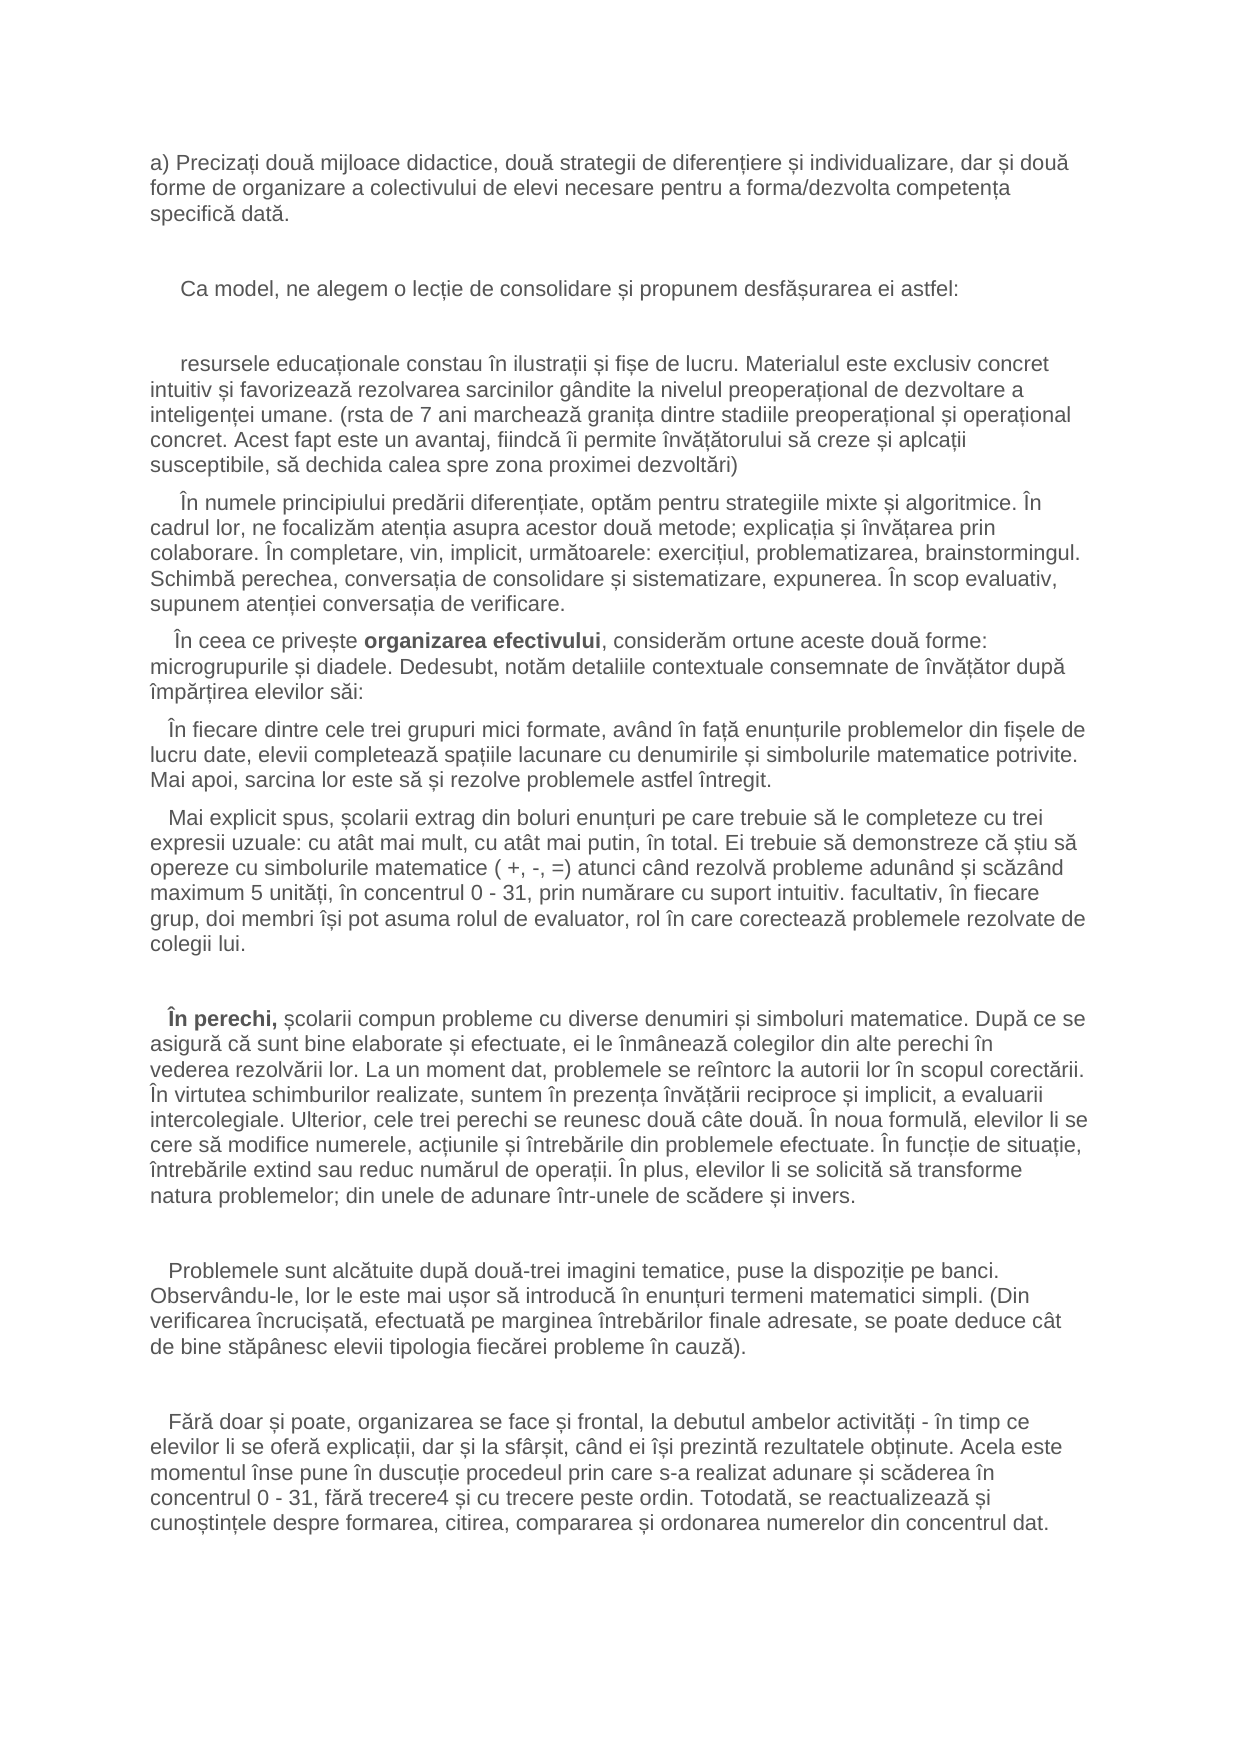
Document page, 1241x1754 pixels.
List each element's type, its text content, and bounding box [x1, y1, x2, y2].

text În perechi, școlarii compun probleme cu diverse denumiri și simboluri matematice. După ce se asigură că sunt bine elaborate și efectuate, ei le înmânează colegilor din alte perechi în vederea rezolvării lor. La un moment dat, problemele se reîntorc la autorii lor în scopul corectării. În virtutea schimburilor realizate, suntem în prezența învățării reciproce și implicit, a evaluarii intercolegiale. Ulterior, cele trei perechi se reunesc două câte două. În noua formulă, elevilor li se cere să modifice numerele, acțiunile și întrebările din problemele efectuate. În funcție de situație, întrebările extind sau reduc numărul de operații. În plus, elevilor li se solicită să transforme natura problemelor; din unele de adunare într-unele de scădere și invers. [150, 1006, 1090, 1208]
text În numele principiului predării diferențiate, optăm pentru strategiile mixte și algoritmice. În cadrul lor, ne focalizăm atenția asupra acestor două metode; explicația și învățarea prin colaborare. În completare, vin, implicit, următoarele: exercițiul, problematizarea, brainstormingul. Schimbă perechea, conversația de consolidare și sistematizare, expunerea. În scop evaluativ, supunem atenției conversația de verificare. [150, 490, 1090, 616]
text Fără doar și poate, organizarea se face și frontal, la debutul ambelor activități - în timp ce elevilor li se oferă explicații, dar și la sfârșit, când ei își prezintă rezultatele obținute. Acela este momentul înse pune în duscuție procedeul prin care s-a realizat adunare și scăderea în concentrul 0 - 31, fără trecere4 și cu trecere peste ordin. Totodată, se reactualizează și cunoștințele despre formarea, citirea, compararea și ordonarea numerelor din concentrul dat. [150, 1409, 1090, 1535]
text Problemele sunt alcătuite după două-trei imagini tematice, puse la dispoziție pe banci. Observându-le, lor le este mai ușor să introducă în enunțuri termeni matematici simpli. (Din verificarea încrucișată, efectuată pe marginea întrebărilor finale adresate, se poate deduce cât de bine stăpânesc elevii tipologia fiecărei probleme în cauză). [150, 1258, 1090, 1359]
text resursele educaționale constau în ilustrații și fișe de lucru. Materialul este exclusiv concret intuitiv și favorizează rezolvarea sarcinilor gândite la nivelul preoperațional de dezvoltare a inteligenței umane. (rsta de 7 ani marchează granița dintre stadiile preoperațional și operațional concret. Acest fapt este un avantaj, fiindcă îi permite învățătorului să creze și aplcații susceptibile, să dechida calea spre zona proximei dezvoltări) [150, 351, 1090, 477]
text Mai explicit spus, școlarii extrag din boluri enunțuri pe care trebuie să le completeze cu trei expresii uzuale: cu atât mai mult, cu atât mai putin, în total. Ei trebuie să demonstreze că știu să opereze cu simbolurile matematice ( +, -, =) atunci când rezolvă probleme adunând și scăzând maximum 5 unități, în concentrul 0 - 31, prin numărare cu suport intuitiv. facultativ, în fiecare grup, doi membri își pot asuma rolul de evaluator, rol în care corectează problemele rezolvate de colegii lui. [150, 804, 1090, 956]
text În ceea ce privește organizarea efectivului, considerăm ortune aceste două forme: microgrupurile și diadele. Dedesubt, notăm detaliile contextuale consemnate de învățător după împărțirea elevilor săi: [150, 628, 1090, 704]
text Ca model, ne alegem o lecție de consolidare și propunem desfășurarea ei astfel: [150, 276, 1090, 301]
text a) Precizați două mijloace didactice, două strategii de diferențiere și individualizare, dar și două forme de organizare a colectivului de elevi necesare pentru a forma/dezvolta competența specifică dată. [150, 150, 1090, 226]
text În fiecare dintre cele trei grupuri mici formate, având în față enunțurile problemelor din fișele de lucru date, elevii completează spațiile lacunare cu denumirile și simbolurile matematice potrivite. Mai apoi, sarcina lor este să și rezolve problemele astfel întregit. [150, 716, 1090, 792]
